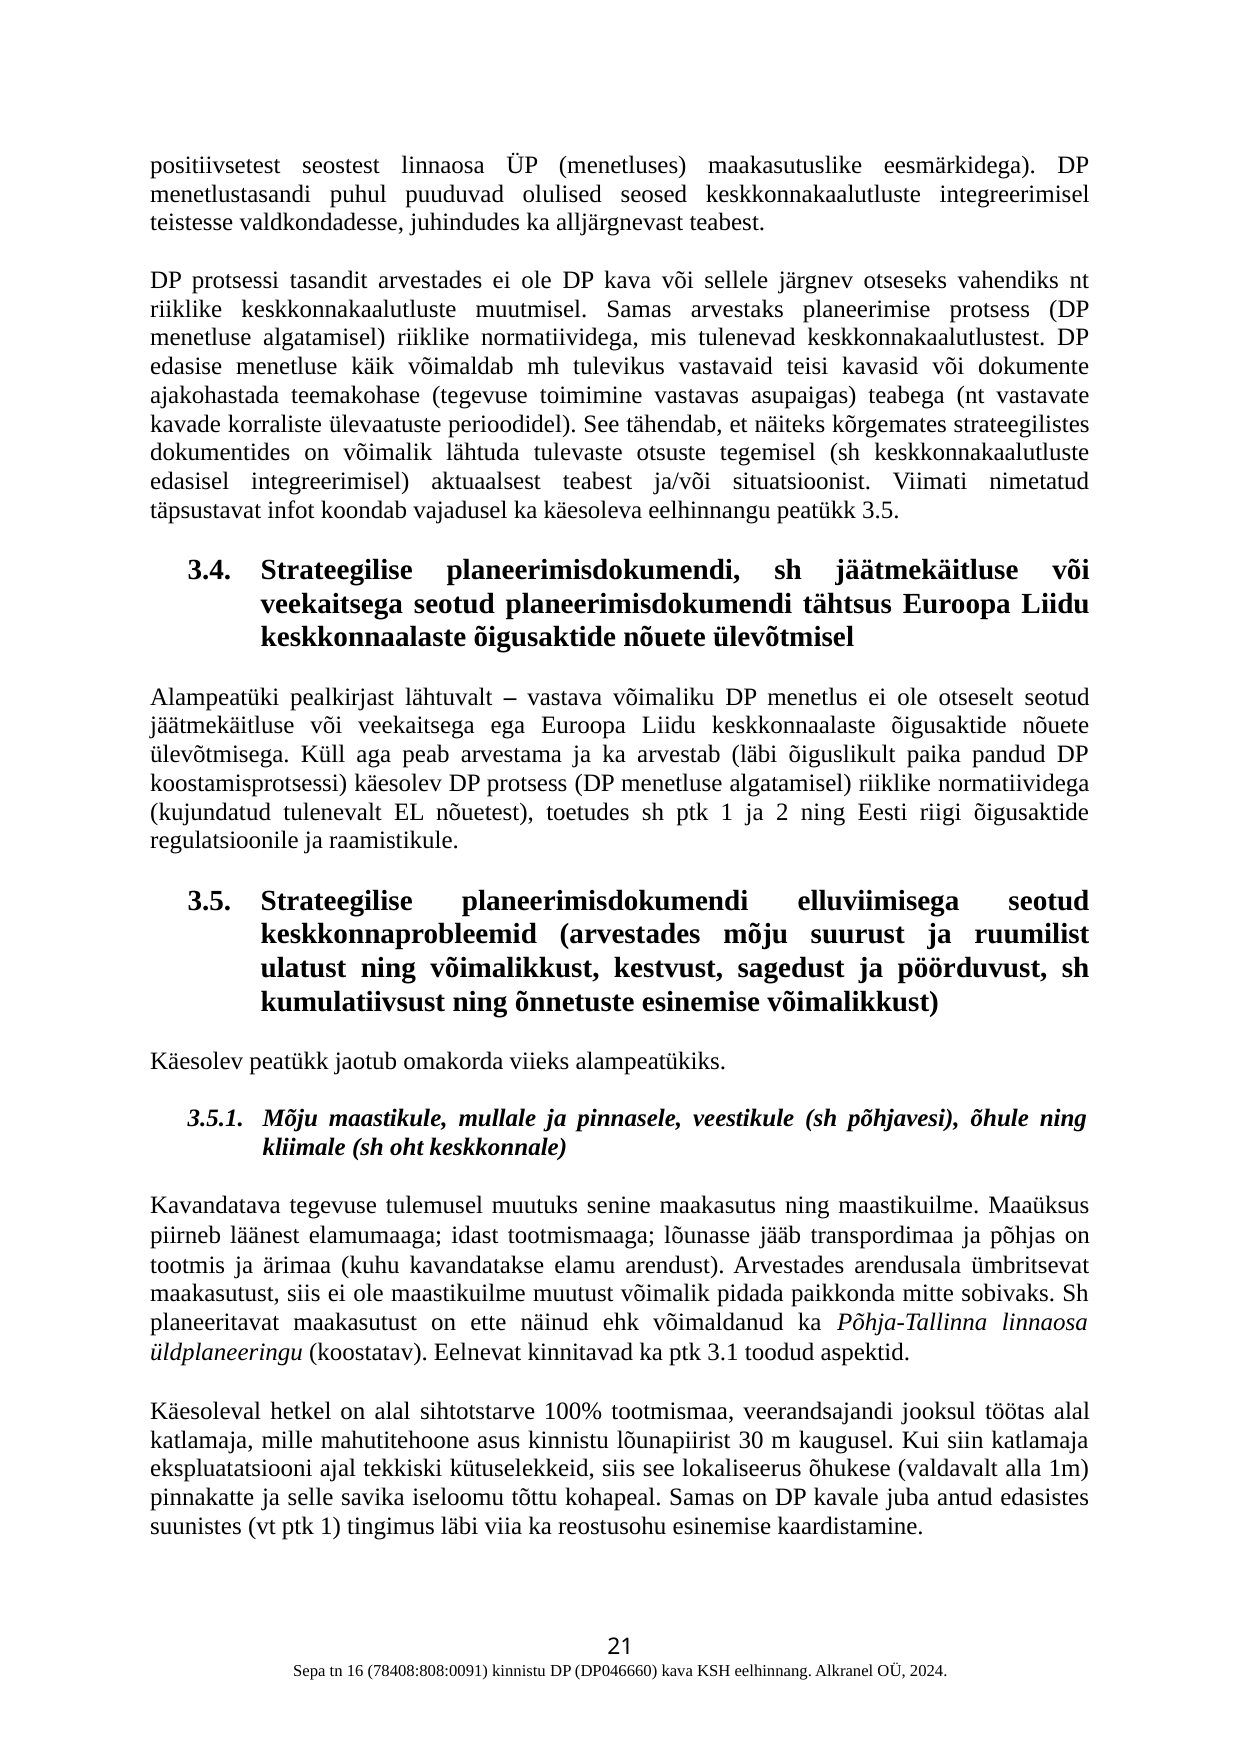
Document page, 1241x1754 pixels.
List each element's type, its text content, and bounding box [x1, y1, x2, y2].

text Käesolev peatükk jaotub omakorda viieks alampeatükiks. [150, 1046, 1090, 1075]
subtitle Strateegilise planeerimisdokumendi elluviimisega seotud keskkonnaprobleemid (arvestades mõju suurust ja ruumilist ulatust ning võimalikkust, kestvust, sagedust ja pöörduvust, sh kumulatiivsust ning õnnetuste esinemise võimalikkust) [187, 883, 1090, 1017]
text Alampeatüki pealkirjast lähtuvalt – vastava võimaliku DP menetlus ei ole otseselt seotud jäätmekäitluse või veekaitsega ega Euroopa Liidu keskkonnaalaste õigusaktide nõuete ülevõtmisega. Küll aga peab arvestama ja ka arvestab (läbi õiguslikult paika pandud DP koostamisprotsessi) käesolev DP protsess (DP menetluse algatamisel) riiklike normatiividega (kujundatud tulenevalt EL nõuetest), toetudes sh ptk 1 ja 2 ning Eesti riigi õigusaktide regulatsioonile ja raamistikule. [150, 682, 1090, 854]
text DP protsessi tasandit arvestades ei ole DP kava või sellele järgnev otseseks vahendiks nt riiklike keskkonnakaalutluste muutmisel. Samas arvestaks planeerimise protsess (DP menetluse algatamisel) riiklike normatiividega, mis tulenevad keskkonnakaalutlustest. DP edasise menetluse käik võimaldab mh tulevikus vastavaid teisi kavasid või dokumente ajakohastada teemakohase (tegevuse toimimine vastavas asupaigas) teabega (nt vastavate kavade korraliste ülevaatuste perioodidel). See tähendab, et näiteks kõrgemates strateegilistes dokumentides on võimalik lähtuda tulevaste otsuste tegemisel (sh keskkonnakaalutluste edasisel integreerimisel) aktuaalsest teabest ja/või situatsioonist. Viimati nimetatud täpsustavat infot koondab vajadusel ka käesoleva eelhinnangu peatükk 3.5. [150, 265, 1090, 524]
subtitle Mõju maastikule, mullale ja pinnasele, veestikule (sh põhjavesi), õhule ning kliimale (sh oht keskkonnale) [187, 1103, 1090, 1161]
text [150, 150, 1090, 236]
subtitle Strateegilise planeerimisdokumendi, sh jäätmekäitluse või veekaitsega seotud planeerimisdokumendi tähtsus Euroopa Liidu keskkonnaalaste õigusaktide nõuete ülevõtmisel [187, 552, 1090, 653]
text Käesoleval hetkel on alal sihtotstarve 100% tootmismaa, veerandsajandi jooksul töötas alal katlamaja, mille mahutitehoone asus kinnistu lõunapiirist 30 m kaugusel. Kui siin katlamaja ekspluatatsiooni ajal tekkiski kütuselekkeid, siis see lokaliseerus õhukese (valdavalt alla 1m) pinnakatte ja selle savika iseloomu tõttu kohapeal. Samas on DP kavale juba antud edasistes suunistes (vt ptk 1) tingimus läbi viia ka reostusohu esinemise kaardistamine. [150, 1396, 1090, 1540]
text Kavandatava tegevuse tulemusel muutuks senine maakasutus ning maastikuilme. Maaüksus piirneb läänest elamumaaga; idast tootmismaaga; lõunasse jääb transpordimaa ja põhjas on tootmis ja ärimaa (kuhu kavandatakse elamu arendust). Arvestades arendusala ümbritsevat maakasutust, siis ei ole maastikuilme muutust võimalik pidada paikkonda mitte sobivaks. Sh planeeritavat maakasutust on ette näinud ehk võimaldanud ka Põhja-Tallinna linnaosa üldplaneeringu (koostatav). Eelnevat kinnitavad ka ptk 3.1 toodud aspektid. [150, 1190, 1090, 1367]
